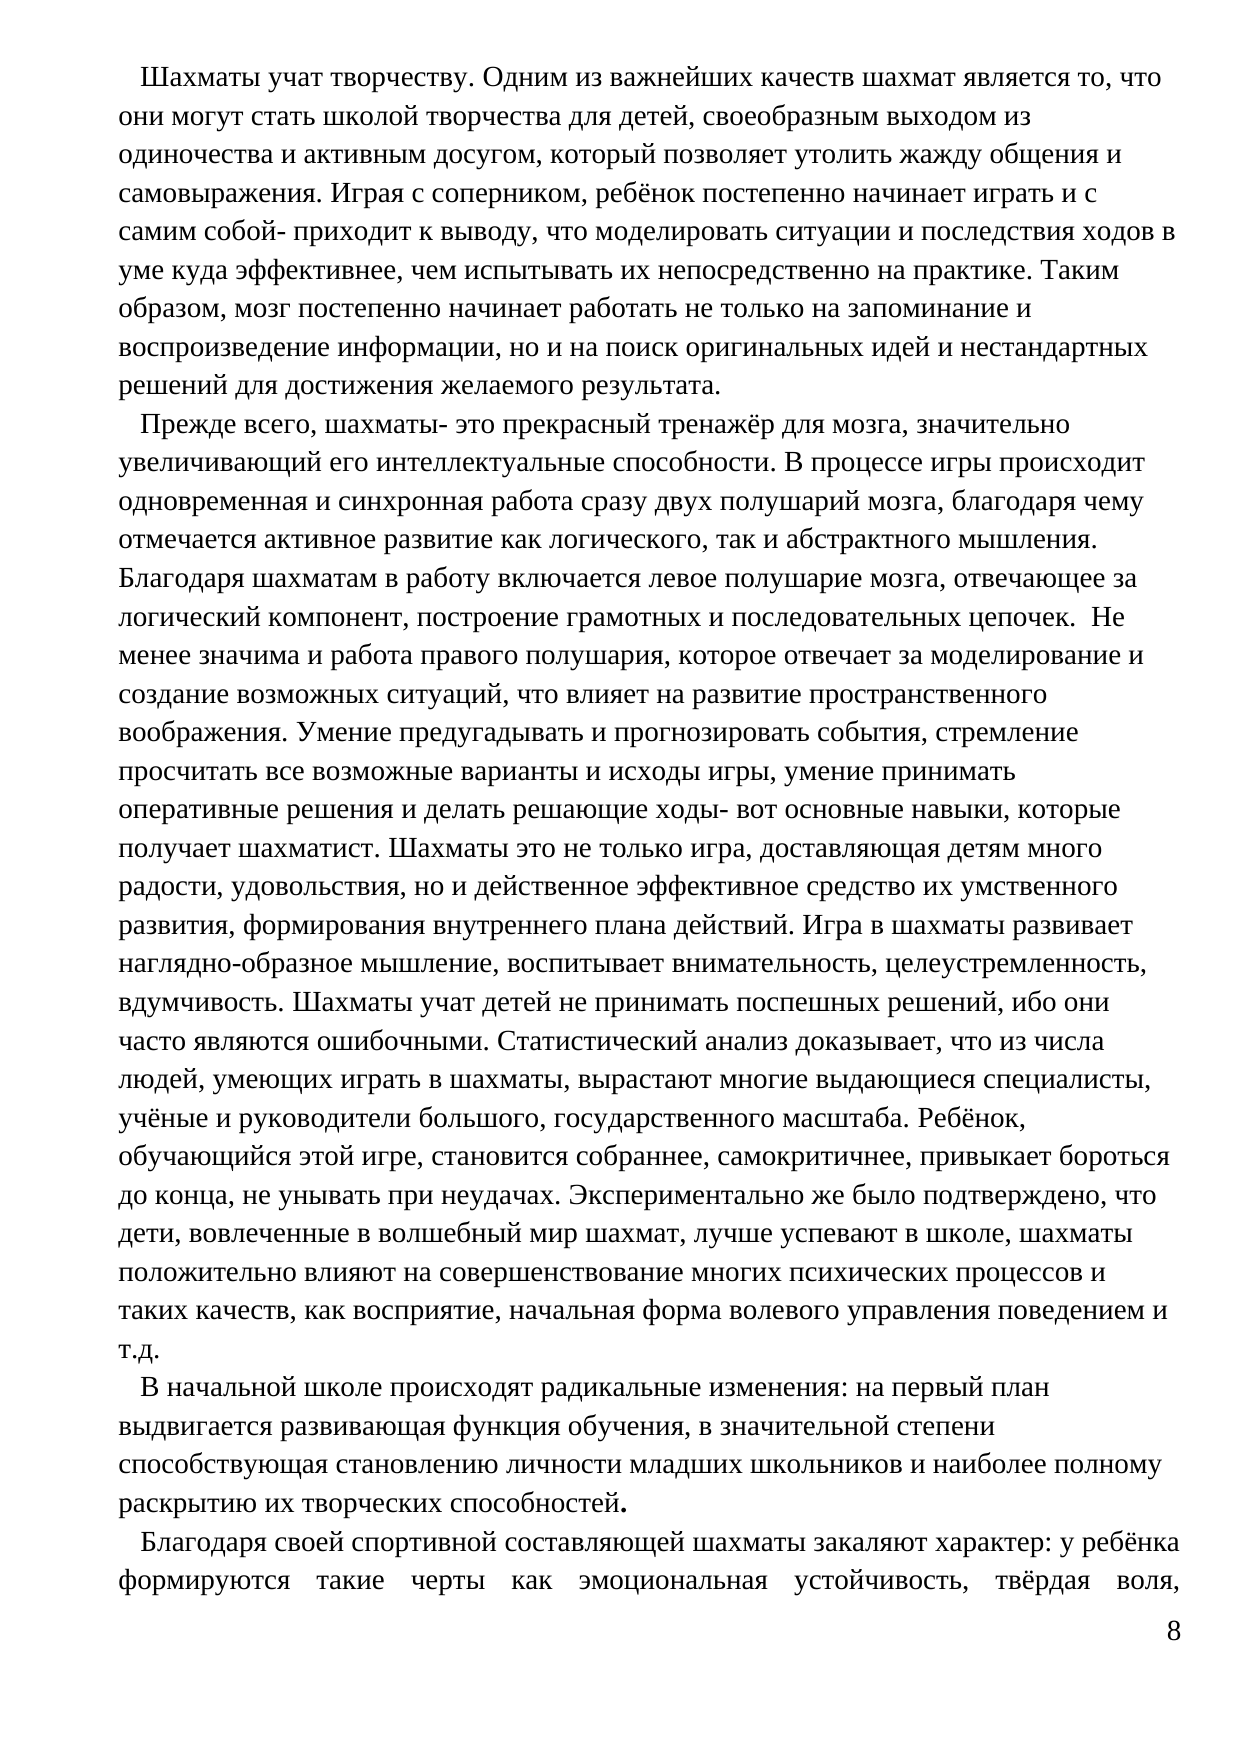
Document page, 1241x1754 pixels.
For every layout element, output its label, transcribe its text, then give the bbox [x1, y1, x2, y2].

text Шахматы учат творчеству. Одним из важнейших качеств шахмат является то, что они могут стать школой творчества для детей, своеобразным выходом из одиночества и активным досугом, который позволяет утолить жажду общения и самовыражения. Играя с соперником, ребёнок постепенно начинает играть и с самим собой- приходит к выводу, что моделировать ситуации и последствия ходов в уме куда эффективнее, чем испытывать их непосредственно на практике. Таким образом, мозг постепенно начинает работать не только на запоминание и воспроизведение информации, но и на поиск оригинальных идей и нестандартных решений для достижения желаемого результата. [118, 59, 1181, 401]
text Прежде всего, шахматы- это прекрасный тренажёр для мозга, значительно увеличивающий его интеллектуальные способности. В процессе игры происходит одновременная и синхронная работа сразу двух полушарий мозга, благодаря чему отмечается активное развитие как логического, так и абстрактного мышления. Благодаря шахматам в работу включается левое полушарие мозга, отвечающее за логический компонент, построение грамотных и последовательных цепочек. Не менее значима и работа правого полушария, которое отвечает за моделирование и создание возможных ситуаций, что влияет на развитие пространственного воображения. Умение предугадывать и прогнозировать события, стремление просчитать все возможные варианты и исходы игры, умение принимать оперативные решения и делать решающие ходы- вот основные навыки, которые получает шахматист. Шахматы это не только игра, доставляющая детям много радости, удовольствия, но и действенное эффективное средство их умственного развития, формирования внутреннего плана действий. Игра в шахматы развивает наглядно-образное мышление, воспитывает внимательность, целеустремленность, вдумчивость. Шахматы учат детей не принимать поспешных решений, ибо они часто являются ошибочными. Статистический анализ доказывает, что из числа людей, умеющих играть в шахматы, вырастают многие выдающиеся специалисты, учёные и руководители большого, государственного масштаба. Ребёнок, обучающийся этой игре, становится собраннее, самокритичнее, привыкает бороться до конца, не унывать при неудачах. Экспериментально же было подтверждено, что дети, вовлеченные в волшебный мир шахмат, лучше успевают в школе, шахматы положительно влияют на совершенствование многих психических процессов и таких качеств, как восприятие, начальная форма волевого управления поведением и т.д. [118, 406, 1181, 1364]
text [118, 1524, 1181, 1596]
text В начальной школе происходят радикальные изменения: на первый план выдвигается развивающая функция обучения, в значительной степени способствующая становлению личности младших школьников и наиболее полному раскрытию их творческих способностей. [118, 1369, 1181, 1519]
